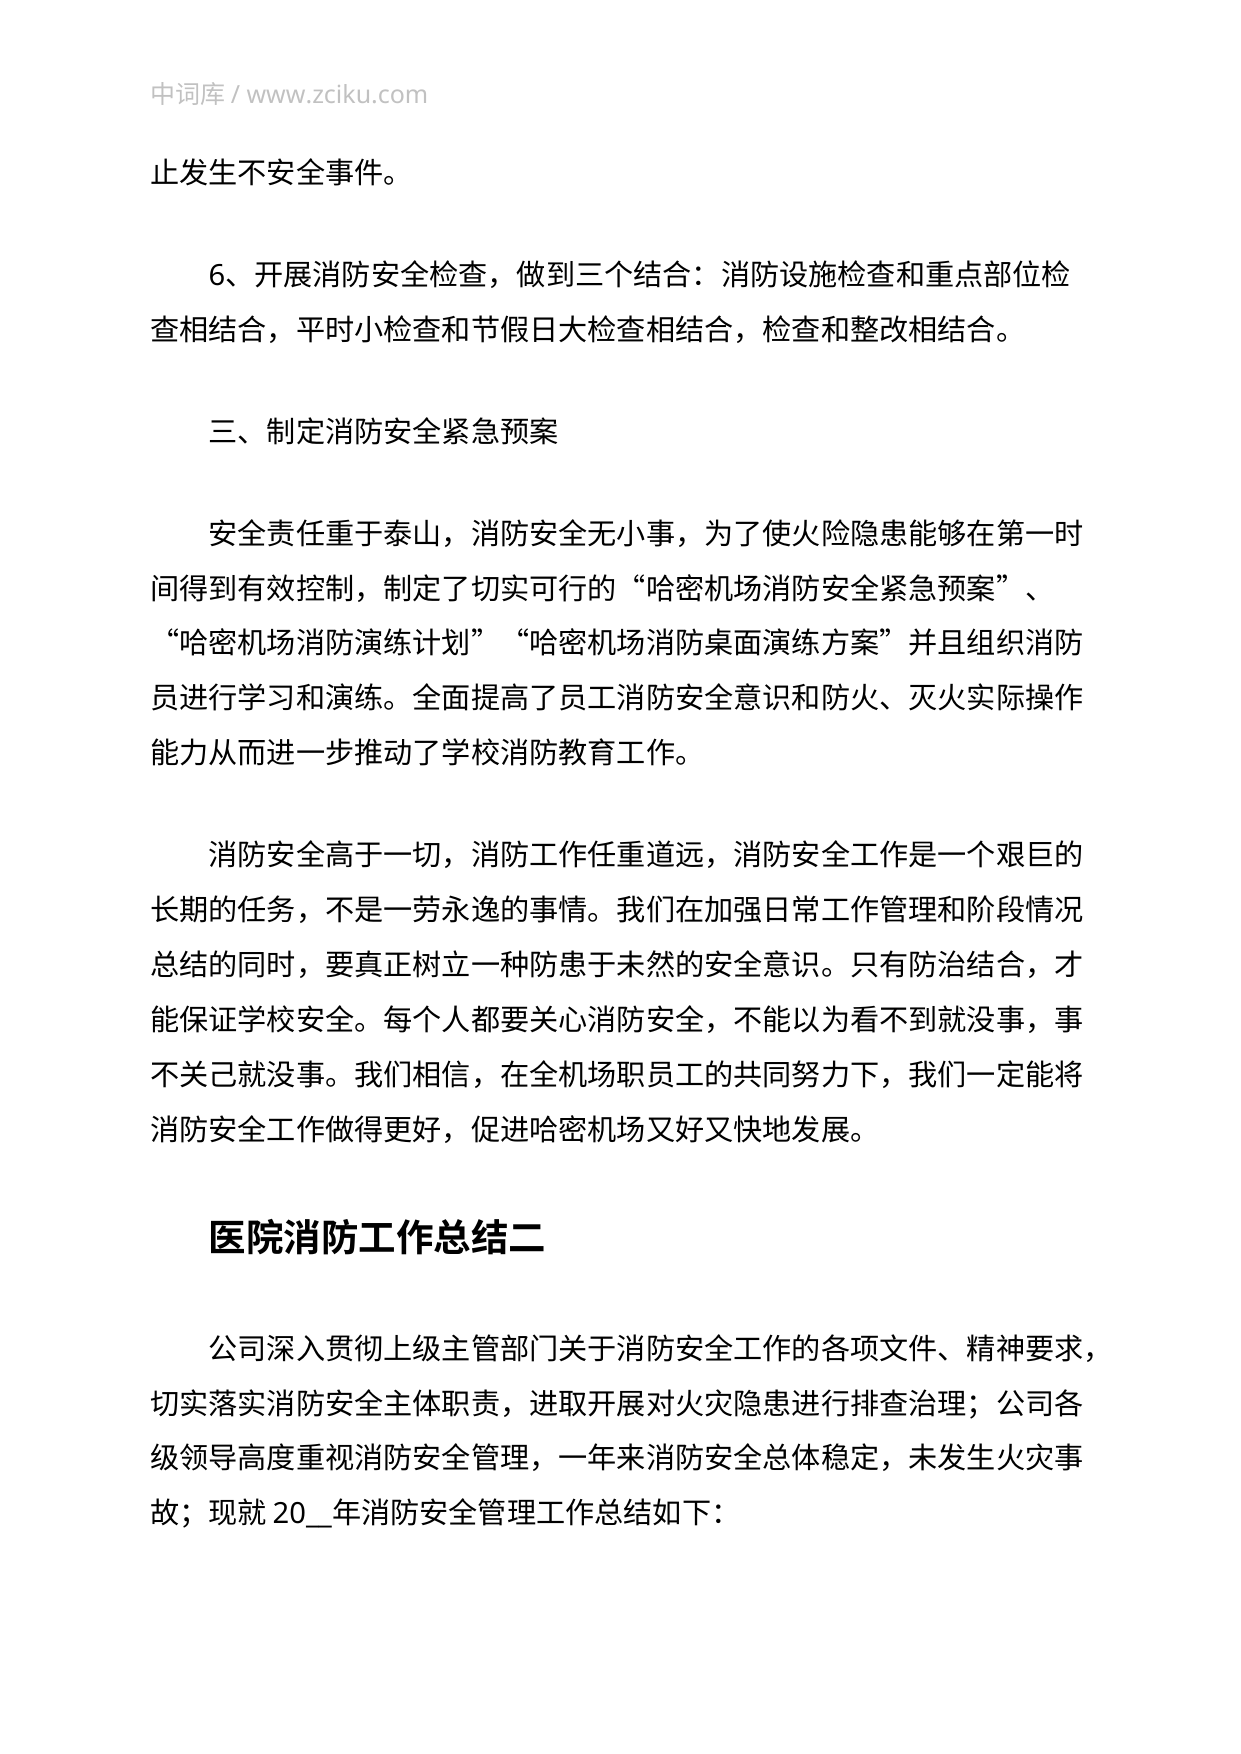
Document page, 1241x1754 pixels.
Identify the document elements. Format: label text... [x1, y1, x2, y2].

text 消防安全高于一切，消防工作任重道远，消防安全工作是一个艰巨的长期的任务，不是一劳永逸的事情。我们在加强日常工作管理和阶段情况总结的同时，要真正树立一种防患于未然的安全意识。只有防治结合，才能保证学校安全。每个人都要关心消防安全，不能以为看不到就没事，事不关己就没事。我们相信，在全机场职员工的共同努力下，我们一定能将消防安全工作做得更好，促进哈密机场又好又快地发展。 [150, 832, 1090, 1148]
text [150, 150, 1090, 192]
text 安全责任重于泰山，消防安全无小事，为了使火险隐患能够在第一时间得到有效控制，制定了切实可行的“哈密机场消防安全紧急预案”、“哈密机场消防演练计划”“哈密机场消防桌面演练方案”并且组织消防员进行学习和演练。全面提高了员工消防安全意识和防火、灭火实际操作能力从而进一步推动了学校消防教育工作。 [150, 510, 1090, 772]
text 公司深入贯彻上级主管部门关于消防安全工作的各项文件、精神要求，切实落实消防安全主体职责，进取开展对火灾隐患进行排查治理；公司各级领导高度重视消防安全管理，一年来消防安全总体稳定，未发生火灾事故；现就20__年消防安全管理工作总结如下： [150, 1325, 1090, 1532]
text 医院消防工作总结二 [150, 1208, 1090, 1262]
text 三、制定消防安全紧急预案 [150, 408, 1090, 451]
text 6、开展消防安全检查，做到三个结合：消防设施检查和重点部位检查相结合，平时小检查和节假日大检查相结合，检查和整改相结合。 [150, 252, 1090, 349]
